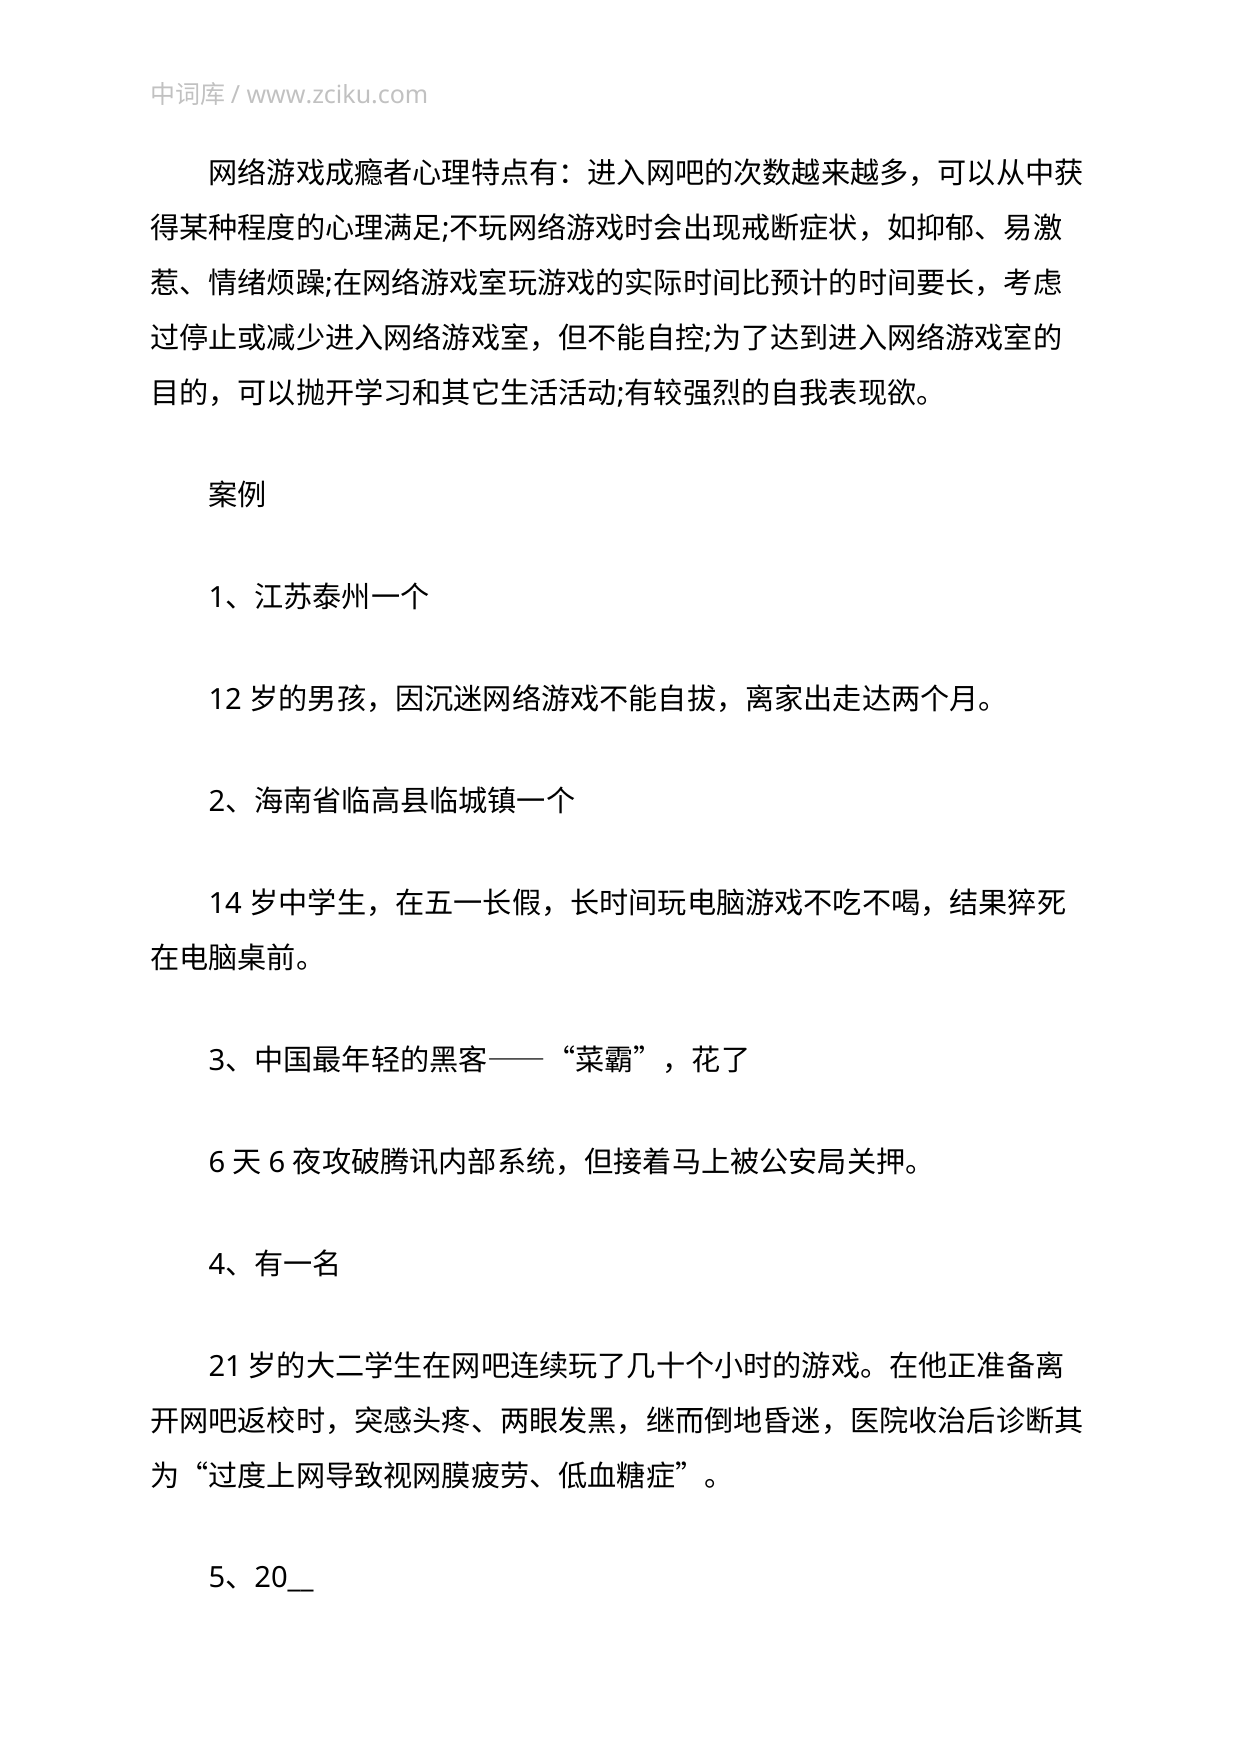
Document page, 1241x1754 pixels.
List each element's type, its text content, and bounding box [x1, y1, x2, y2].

text 12 岁的男孩，因沉迷网络游戏不能自拔，离家出走达两个月。 [150, 676, 1090, 718]
text 6 天 6 夜攻破腾讯内部系统，但接着马上被公安局关押。 [150, 1138, 1090, 1181]
text 1、江苏泰州一个 [150, 574, 1090, 616]
text 2、海南省临高县临城镇一个 [150, 778, 1090, 820]
text 14 岁中学生，在五一长假，长时间玩电脑游戏不吃不喝，结果猝死在电脑桌前。 [150, 879, 1090, 977]
text 网络游戏成瘾者心理特点有：进入网吧的次数越来越多，可以从中获得某种程度的心理满足;不玩网络游戏时会出现戒断症状，如抑郁、易激惹、情绪烦躁;在网络游戏室玩游戏的实际时间比预计的时间要长，考虑过停止或减少进入网络游戏室，但不能自控;为了达到进入网络游戏室的目的，可以抛开学习和其它生活活动;有较强烈的自我表现欲。 [150, 150, 1090, 412]
text 4、有一名 [150, 1240, 1090, 1283]
text 案例 [150, 472, 1090, 514]
text 21岁的大二学生在网吧连续玩了几十个小时的游戏。在他正准备离开网吧返校时，突感头疼、两眼发黑，继而倒地昏迷，医院收治后诊断其为“过度上网导致视网膜疲劳、低血糖症”。 [150, 1342, 1090, 1494]
text 5、20__ [150, 1554, 1090, 1596]
text 3、中国最年轻的黑客——“菜霸”，花了 [150, 1036, 1090, 1079]
